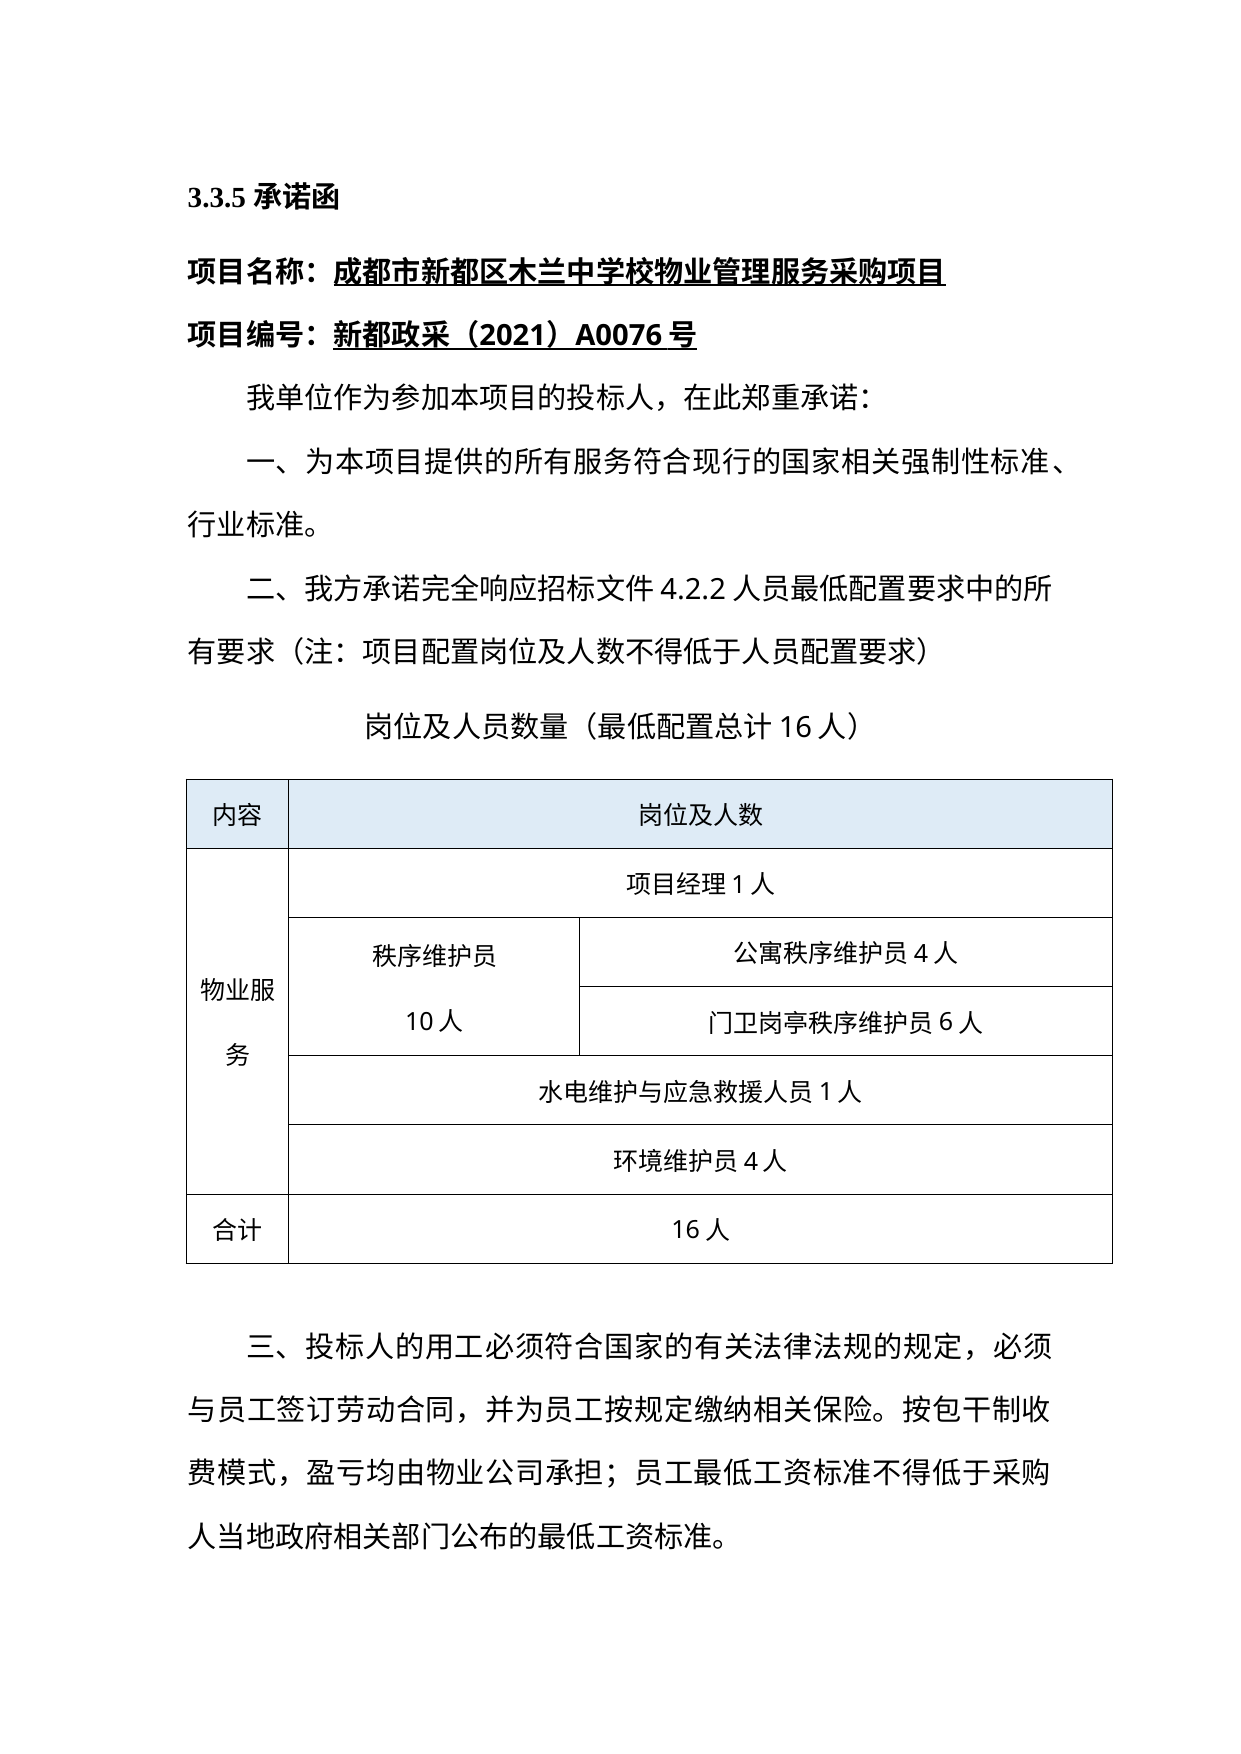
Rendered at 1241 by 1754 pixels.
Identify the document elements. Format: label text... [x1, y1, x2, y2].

table_cell 秩序维护员 10人 [289, 918, 579, 1055]
table_cell 项目经理1人 [289, 849, 1112, 917]
table_cell 门卫岗亭秩序维护员6人 [580, 987, 1112, 1055]
text 项目编号：新都政采（2021）A0076号 [187, 312, 1053, 354]
table_cell 物业服务 [187, 849, 288, 1193]
text 项目名称：成都市新都区木兰中学校物业管理服务采购项目 [187, 248, 1053, 290]
table_cell 16人 [289, 1195, 1112, 1263]
text 岗位及人员数量（最低配置总计16人） [187, 692, 1053, 757]
text 三、投标人的用工必须符合国家的有关法律法规的规定，必须与员工签订劳动合同，并为员工按规定缴纳相关保险。按包干制收费模式，盈亏均由物业公司承担；员工最低工资标准不得低于采购人当地政府相关部门公布的最低工资标准。 [187, 1323, 1053, 1556]
text 我单位作为参加本项目的投标人，在此郑重承诺： [187, 375, 1053, 417]
list 承诺函 [187, 162, 1053, 227]
table_header 岗位及人数 [289, 780, 1112, 848]
table_cell 环境维护员4人 [289, 1125, 1112, 1193]
table_cell 公寓秩序维护员4人 [580, 918, 1112, 986]
table_cell 水电维护与应急救援人员1人 [289, 1056, 1112, 1124]
text 一、为本项目提供的所有服务符合现行的国家相关强制性标准、行业标准。 [187, 438, 1053, 544]
table_header 内容 [187, 780, 288, 848]
table_cell 合计 [187, 1195, 288, 1263]
text 二、我方承诺完全响应招标文件4.2.2人员最低配置要求中的所有要求（注：项目配置岗位及人数不得低于人员配置要求） [187, 565, 1053, 671]
